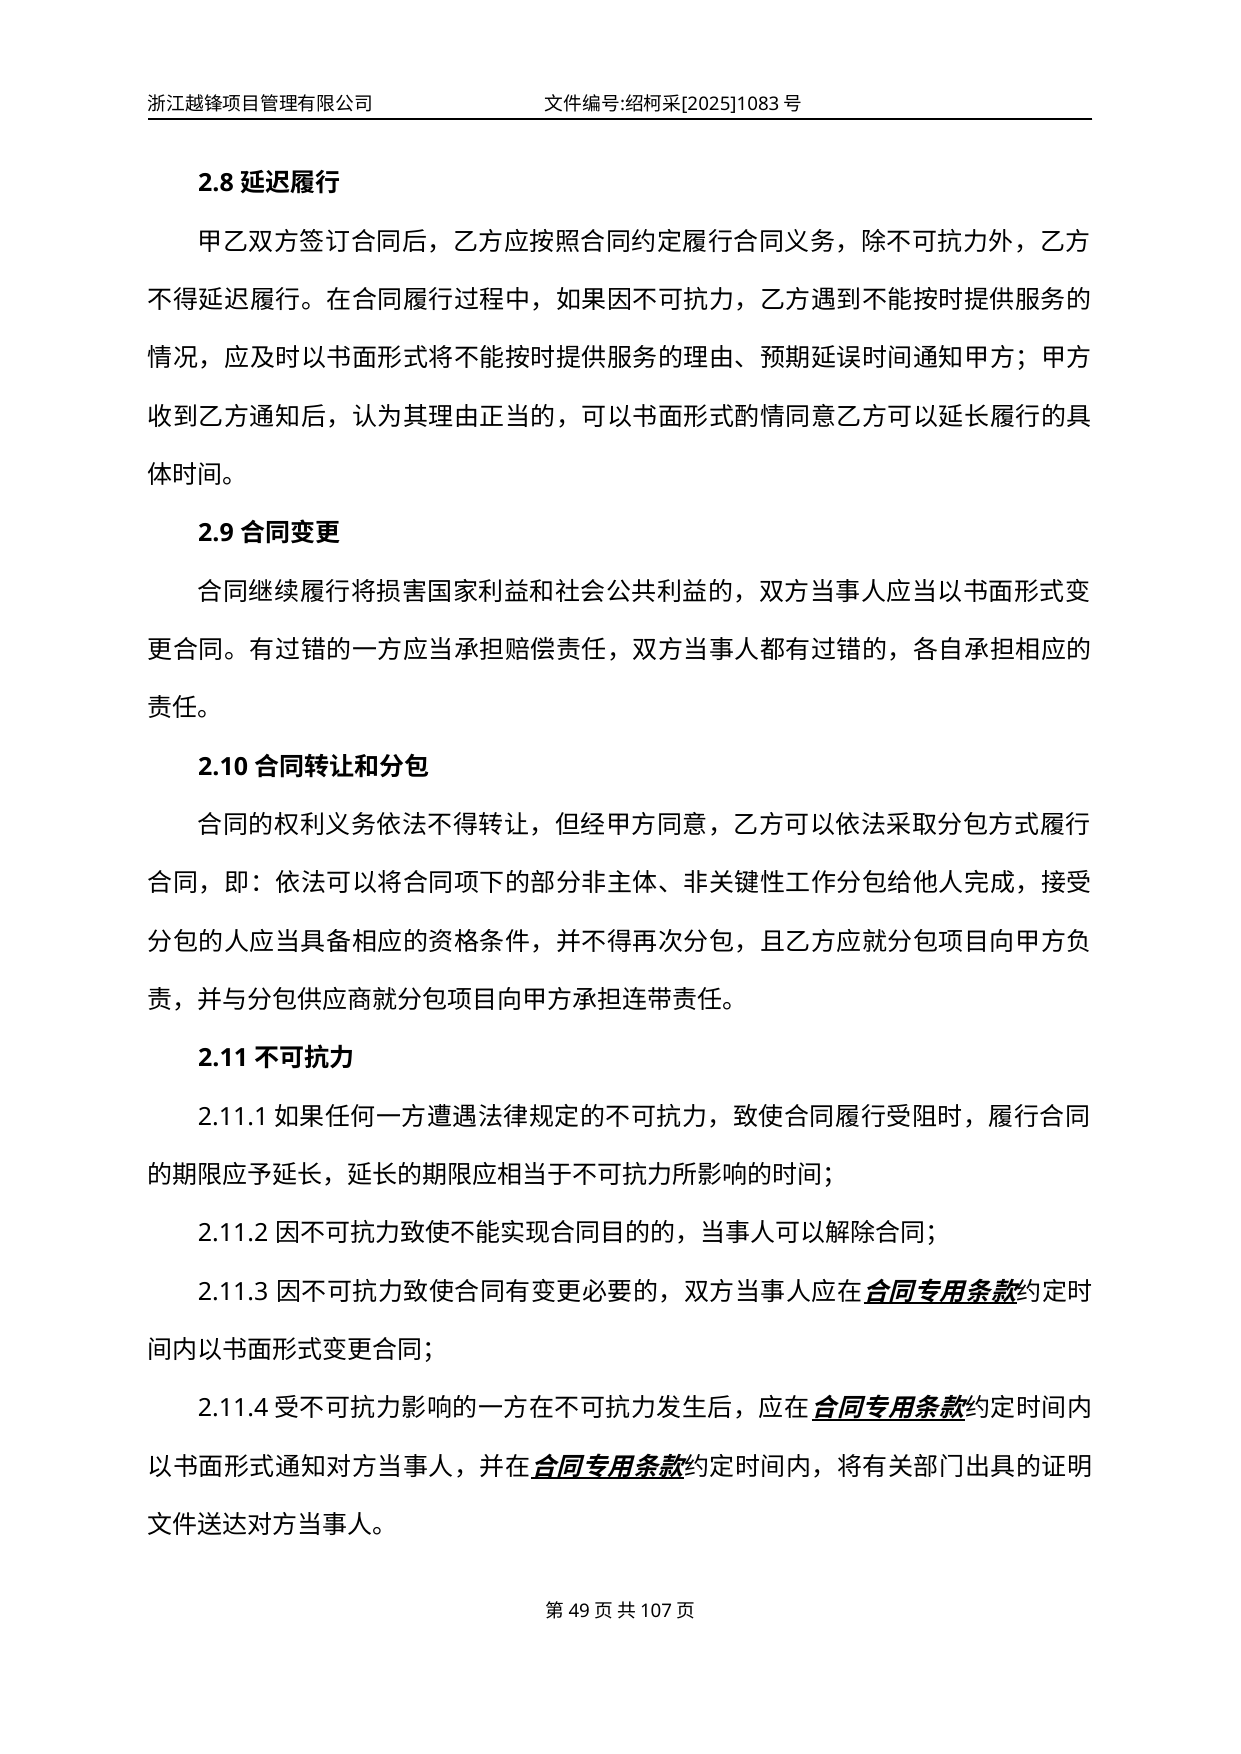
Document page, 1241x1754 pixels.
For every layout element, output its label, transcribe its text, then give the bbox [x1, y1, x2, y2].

text 2.9 合同变更 [148, 495, 1092, 553]
text 2.11.3 因不可抗力致使合同有变更必要的，双方当事人应在合同专用条款约定时间内以书面形式变更合同； [148, 1253, 1092, 1370]
text 合同的权利义务依法不得转让，但经甲方同意，乙方可以依法采取分包方式履行合同，即：依法可以将合同项下的部分非主体、非关键性工作分包给他人完成，接受分包的人应当具备相应的资格条件，并不得再次分包，且乙方应就分包项目向甲方负责，并与分包供应商就分包项目向甲方承担连带责任。 [148, 787, 1092, 1020]
text 2.10 合同转让和分包 [148, 728, 1092, 787]
text 2.8 延迟履行 [148, 145, 1092, 203]
text 2.11.1如果任何一方遭遇法律规定的不可抗力，致使合同履行受阻时，履行合同的期限应予延长，延长的期限应相当于不可抗力所影响的时间； [148, 1078, 1092, 1195]
text 甲乙双方签订合同后，乙方应按照合同约定履行合同义务，除不可抗力外，乙方不得延迟履行。在合同履行过程中，如果因不可抗力，乙方遇到不能按时提供服务的情况，应及时以书面形式将不能按时提供服务的理由、预期延误时间通知甲方；甲方收到乙方通知后，认为其理由正当的，可以书面形式酌情同意乙方可以延长履行的具体时间。 [148, 203, 1092, 495]
text 合同继续履行将损害国家利益和社会公共利益的，双方当事人应当以书面形式变更合同。有过错的一方应当承担赔偿责任，双方当事人都有过错的，各自承担相应的责任。 [148, 553, 1092, 728]
text 2.11.4受不可抗力影响的一方在不可抗力发生后，应在合同专用条款约定时间内以书面形式通知对方当事人，并在合同专用条款约定时间内，将有关部门出具的证明文件送达对方当事人。 [148, 1370, 1092, 1545]
text 2.11.2 因不可抗力致使不能实现合同目的的，当事人可以解除合同； [148, 1195, 1092, 1253]
text 2.11 不可抗力 [148, 1020, 1092, 1078]
